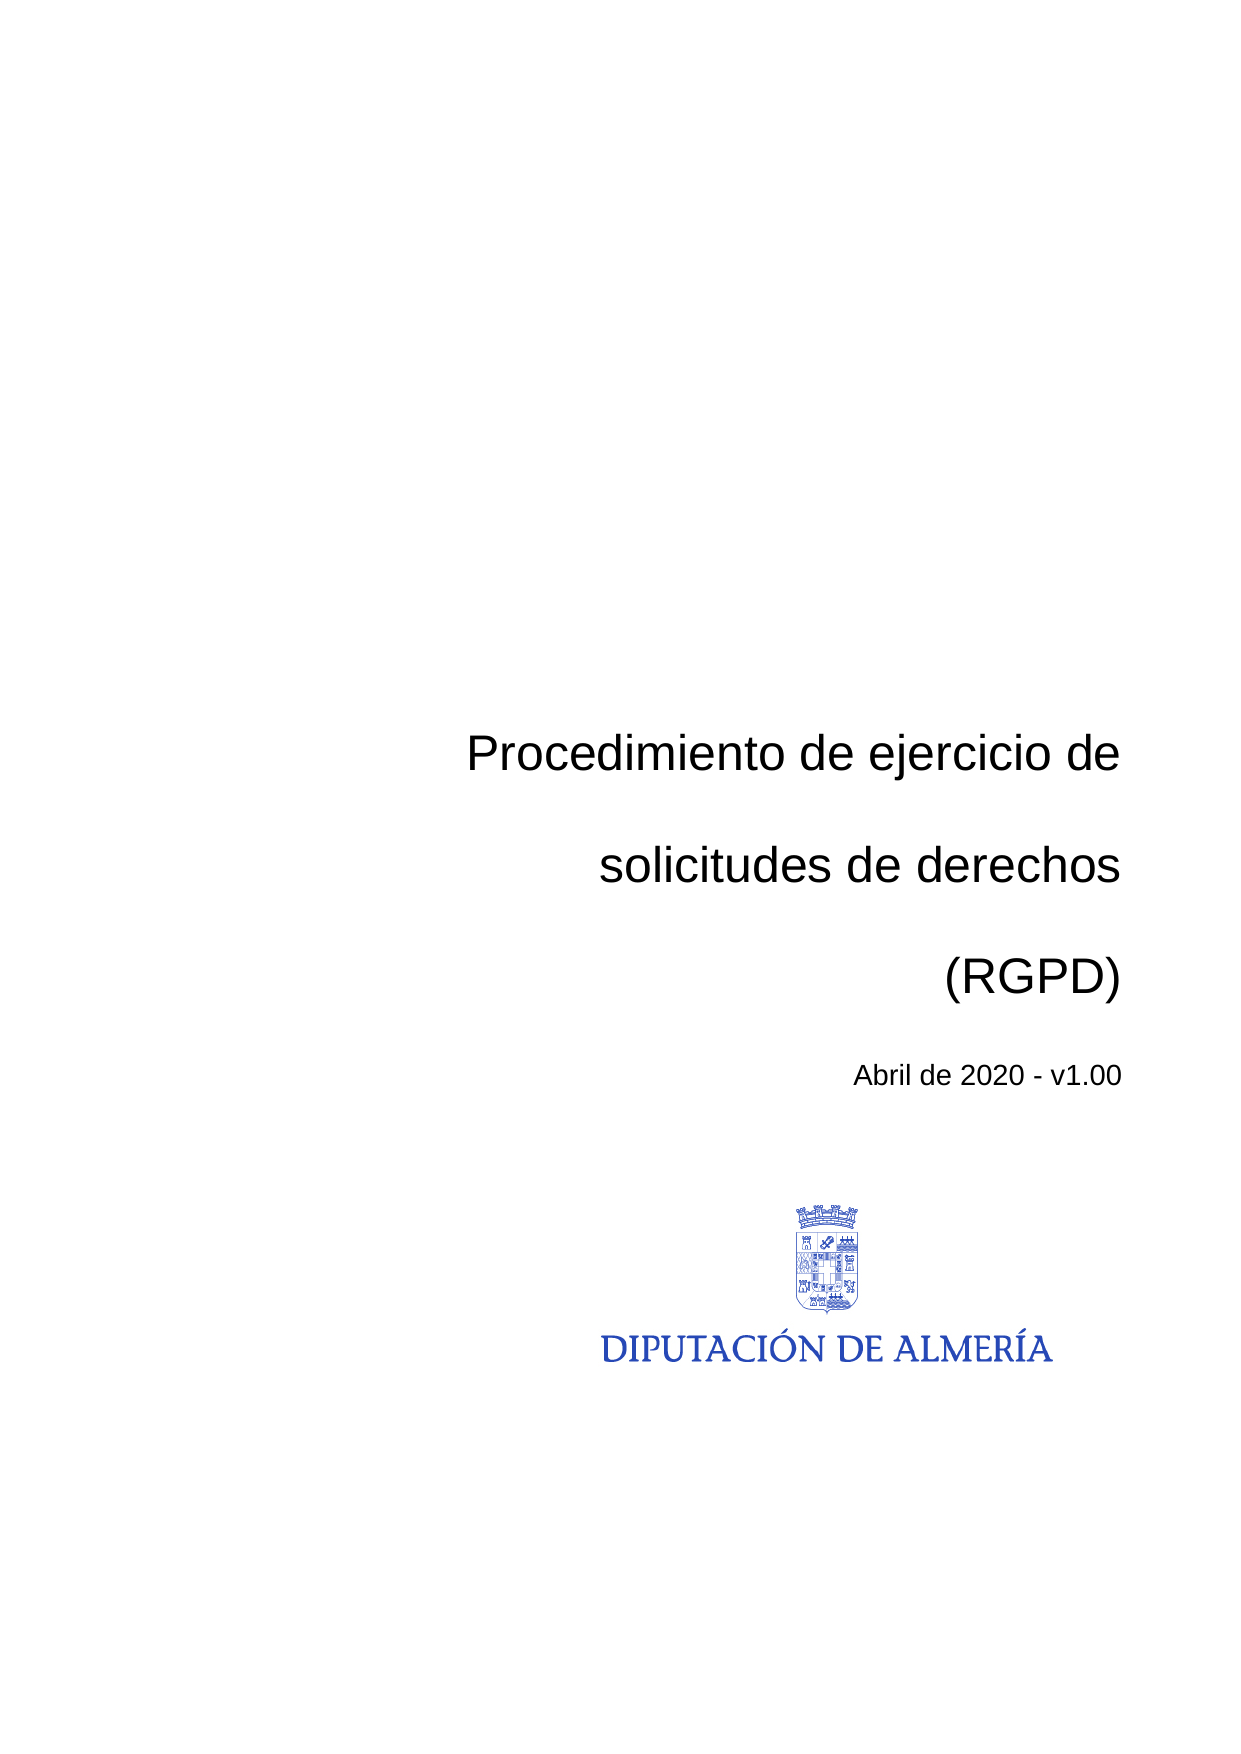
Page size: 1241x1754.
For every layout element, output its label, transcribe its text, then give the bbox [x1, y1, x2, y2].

text Procedimiento de ejercicio de [118, 724, 1122, 781]
text (RGPD) [118, 946, 1122, 1004]
text solicitudes de derechos [118, 835, 1122, 893]
picture [530, 1132, 1123, 1434]
text Abril de 2020 - v1.00 [118, 1058, 1122, 1091]
